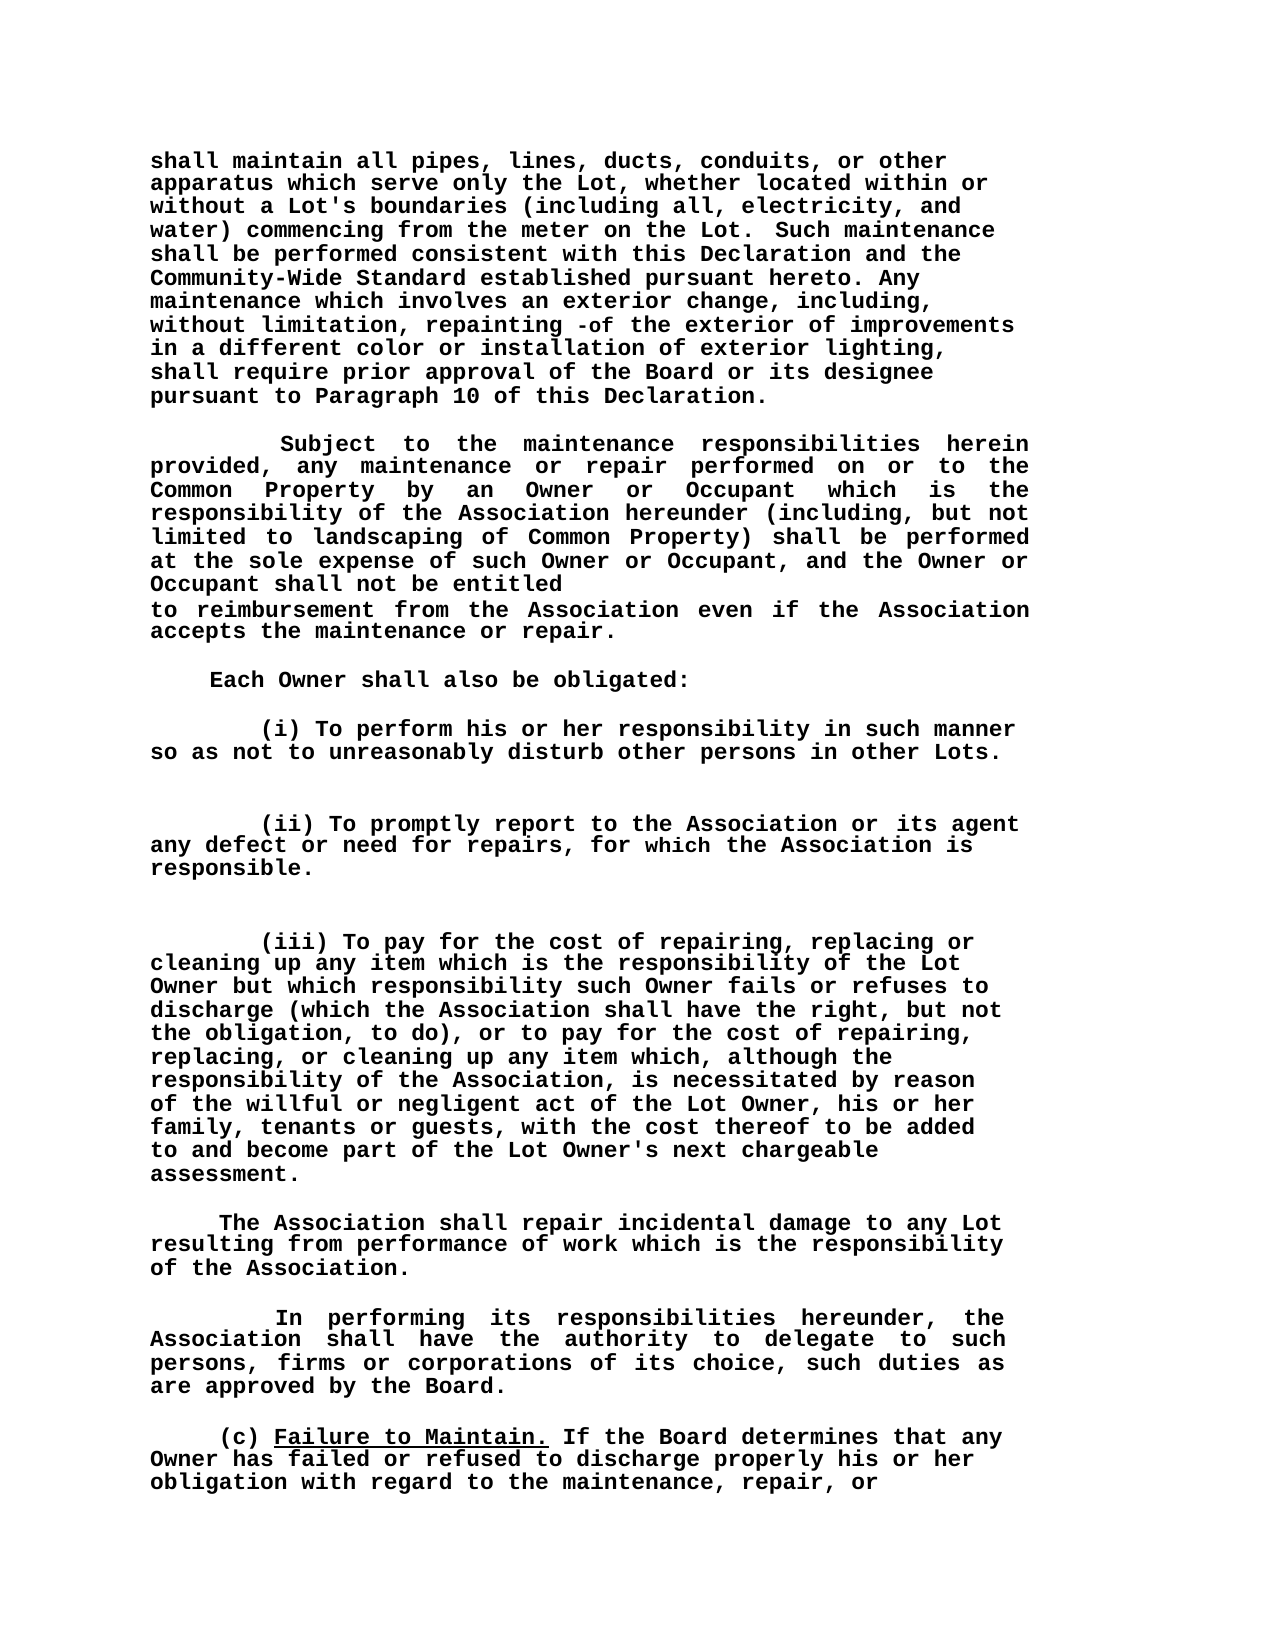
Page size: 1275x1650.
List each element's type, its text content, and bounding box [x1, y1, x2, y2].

text Subject to the maintenance responsibilities herein provided, any maintenance or repair performed on or to the Common Property by an Owner or Occupant which is the responsibility of the Association hereunder (including, but not limited to landscaping of Common Property) shall be performed at the sole expense of such Owner or Occupant, and the Owner or Occupant shall not be entitled [150, 433, 1029, 598]
text Each Owner shall also be obligated: [150, 668, 1125, 694]
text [150, 1426, 1005, 1496]
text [150, 150, 1029, 410]
text In performing its responsibilities hereunder, the Association shall have the authority to delegate to such persons, firms or corporations of its choice, such duties as are approved by the Board. [150, 1307, 1006, 1400]
text (ii) To promptly report to the Association or its agent any defect or need for repairs, for which the Association is responsible. [150, 812, 1032, 882]
text The Association shall repair incidental damage to any Lot resulting from performance of work which is the responsibility of the Association. [150, 1212, 1003, 1282]
text (i) To perform his or her responsibility in such manner so as not to unreasonably disturb other persons in other Lots. [150, 717, 1031, 766]
text (iii) To pay for the cost of repairing, replacing or cleaning up any item which is the responsibility of the Lot Owner but which responsibility such Owner fails or refuses to discharge (which the Association shall have the right, but not the obligation, to do), or to pay for the cost of repairing, replacing, or cleaning up any item which, although the responsibility of the Association, is necessitated by reason of the willful or negligent act of the Lot Owner, his or her family, tenants or guests, with the cost thereof to be added to and become part of the Lot Owner's next chargeable assessment. [150, 931, 1007, 1188]
text to reimbursement from the Association even if the Association accepts the maintenance or repair. [150, 598, 1029, 646]
